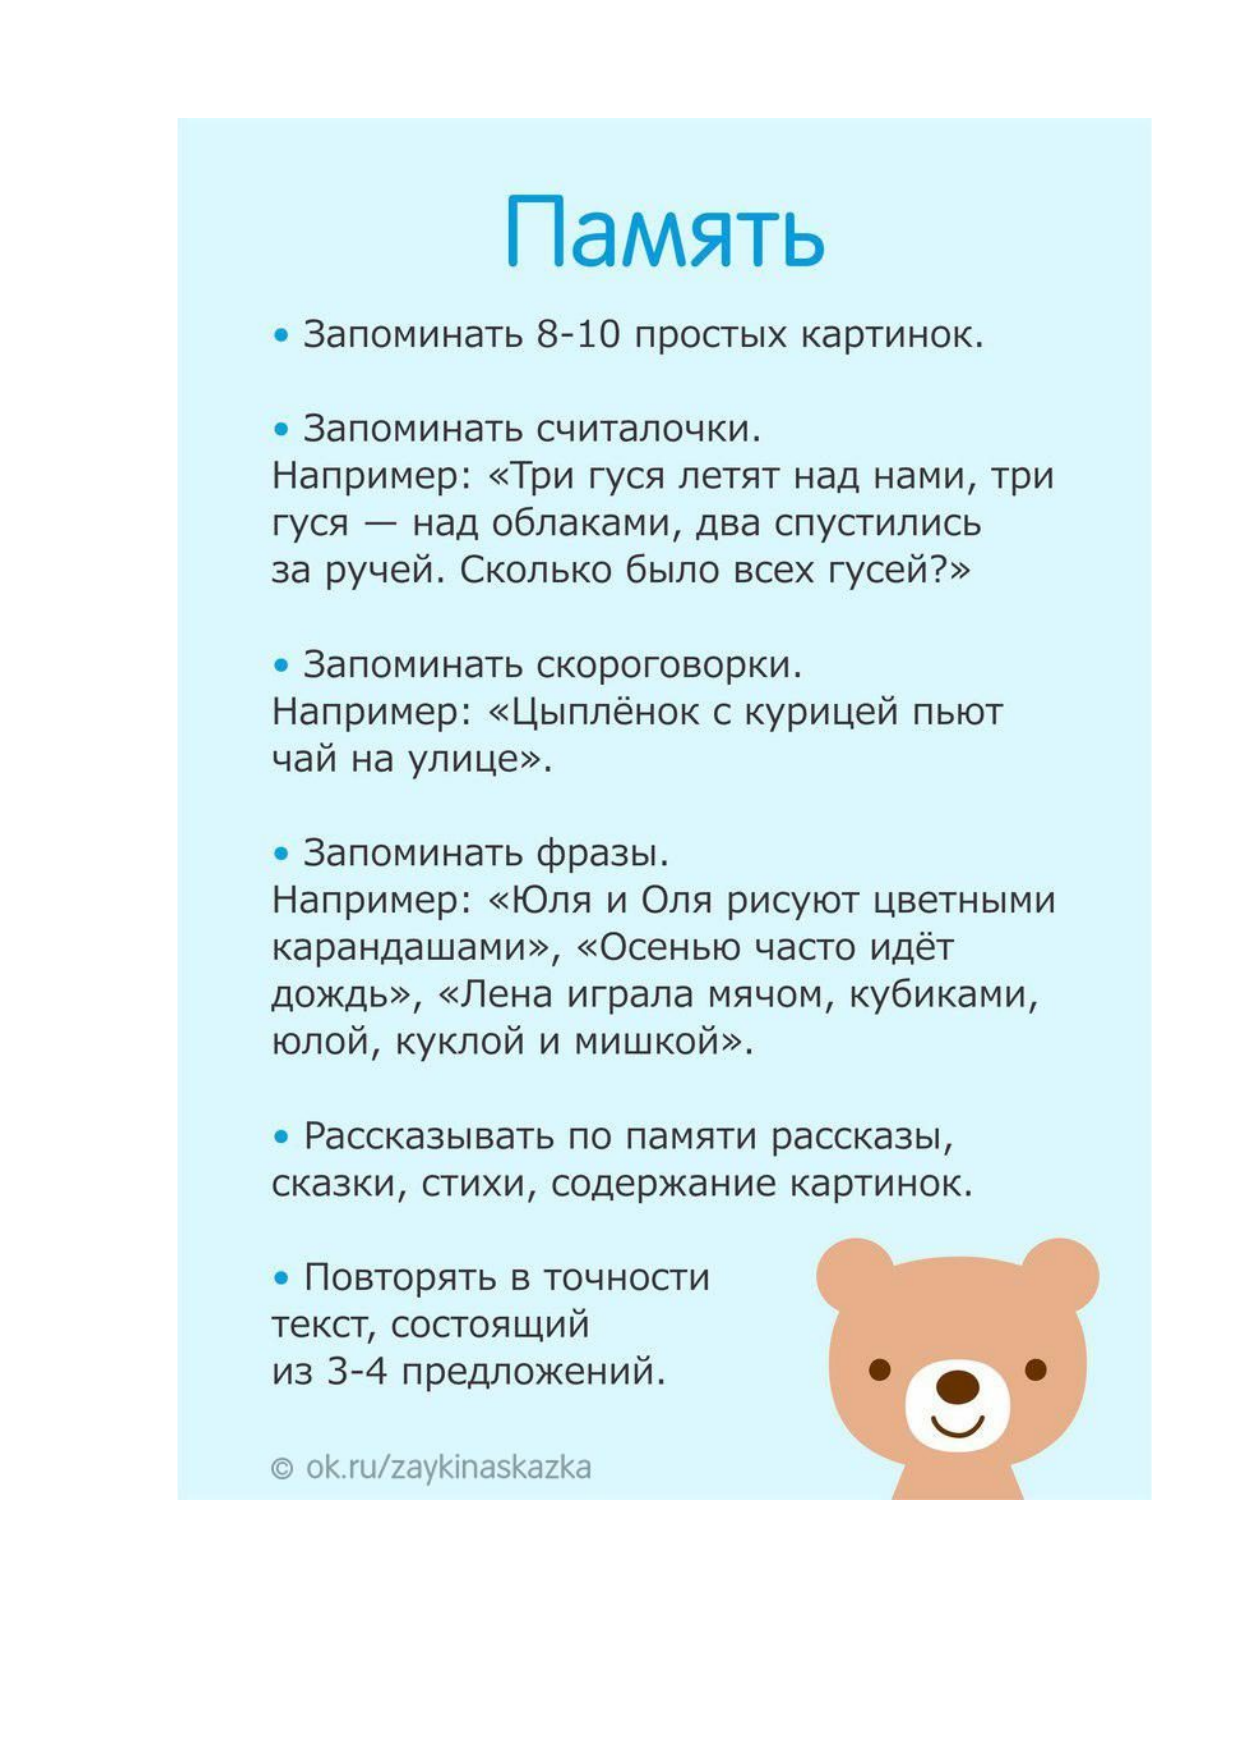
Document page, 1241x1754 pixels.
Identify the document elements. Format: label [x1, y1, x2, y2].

picture [177, 118, 1152, 1500]
